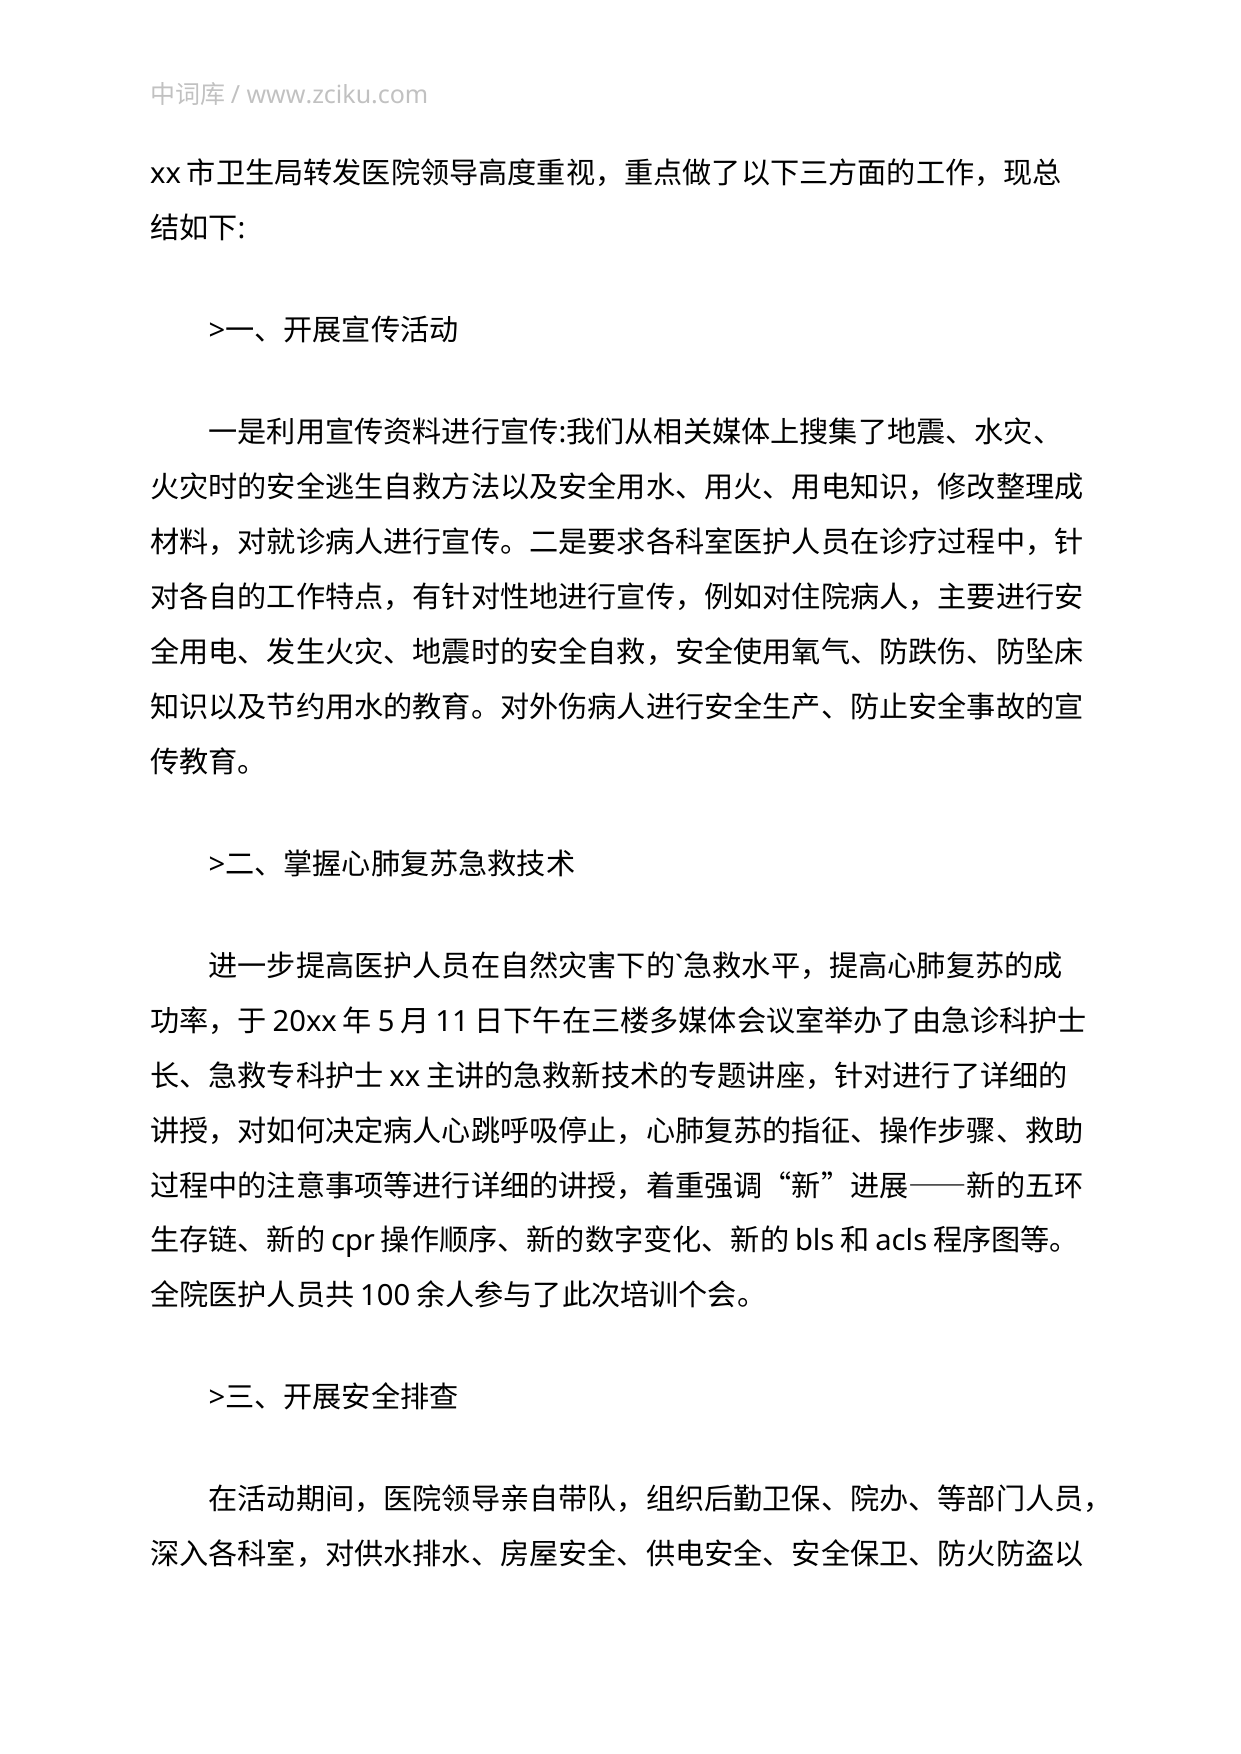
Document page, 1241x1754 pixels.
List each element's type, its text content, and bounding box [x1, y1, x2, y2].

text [150, 1476, 1090, 1573]
text >二、掌握心肺复苏急救技术 [150, 840, 1090, 883]
text >三、开展安全排查 [150, 1374, 1090, 1416]
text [150, 150, 1090, 247]
text 进一步提高医护人员在自然灾害下的`急救水平，提高心肺复苏的成功率，于20xx年5月11日下午在三楼多媒体会议室举办了由急诊科护士长、急救专科护士xx主讲的急救新技术的专题讲座，针对进行了详细的讲授，对如何决定病人心跳呼吸停止，心肺复苏的指征、操作步骤、救助过程中的注意事项等进行详细的讲授，着重强调“新”进展——新的五环生存链、新的cpr操作顺序、新的数字变化、新的bls和acls程序图等。全院医护人员共100余人参与了此次培训个会。 [150, 942, 1090, 1314]
text >一、开展宣传活动 [150, 307, 1090, 349]
text 一是利用宣传资料进行宣传:我们从相关媒体上搜集了地震、水灾、火灾时的安全逃生自救方法以及安全用水、用火、用电知识，修改整理成材料，对就诊病人进行宣传。二是要求各科室医护人员在诊疗过程中，针对各自的工作特点，有针对性地进行宣传，例如对住院病人，主要进行安全用电、发生火灾、地震时的安全自救，安全使用氧气、防跌伤、防坠床知识以及节约用水的教育。对外伤病人进行安全生产、防止安全事故的宣传教育。 [150, 409, 1090, 781]
